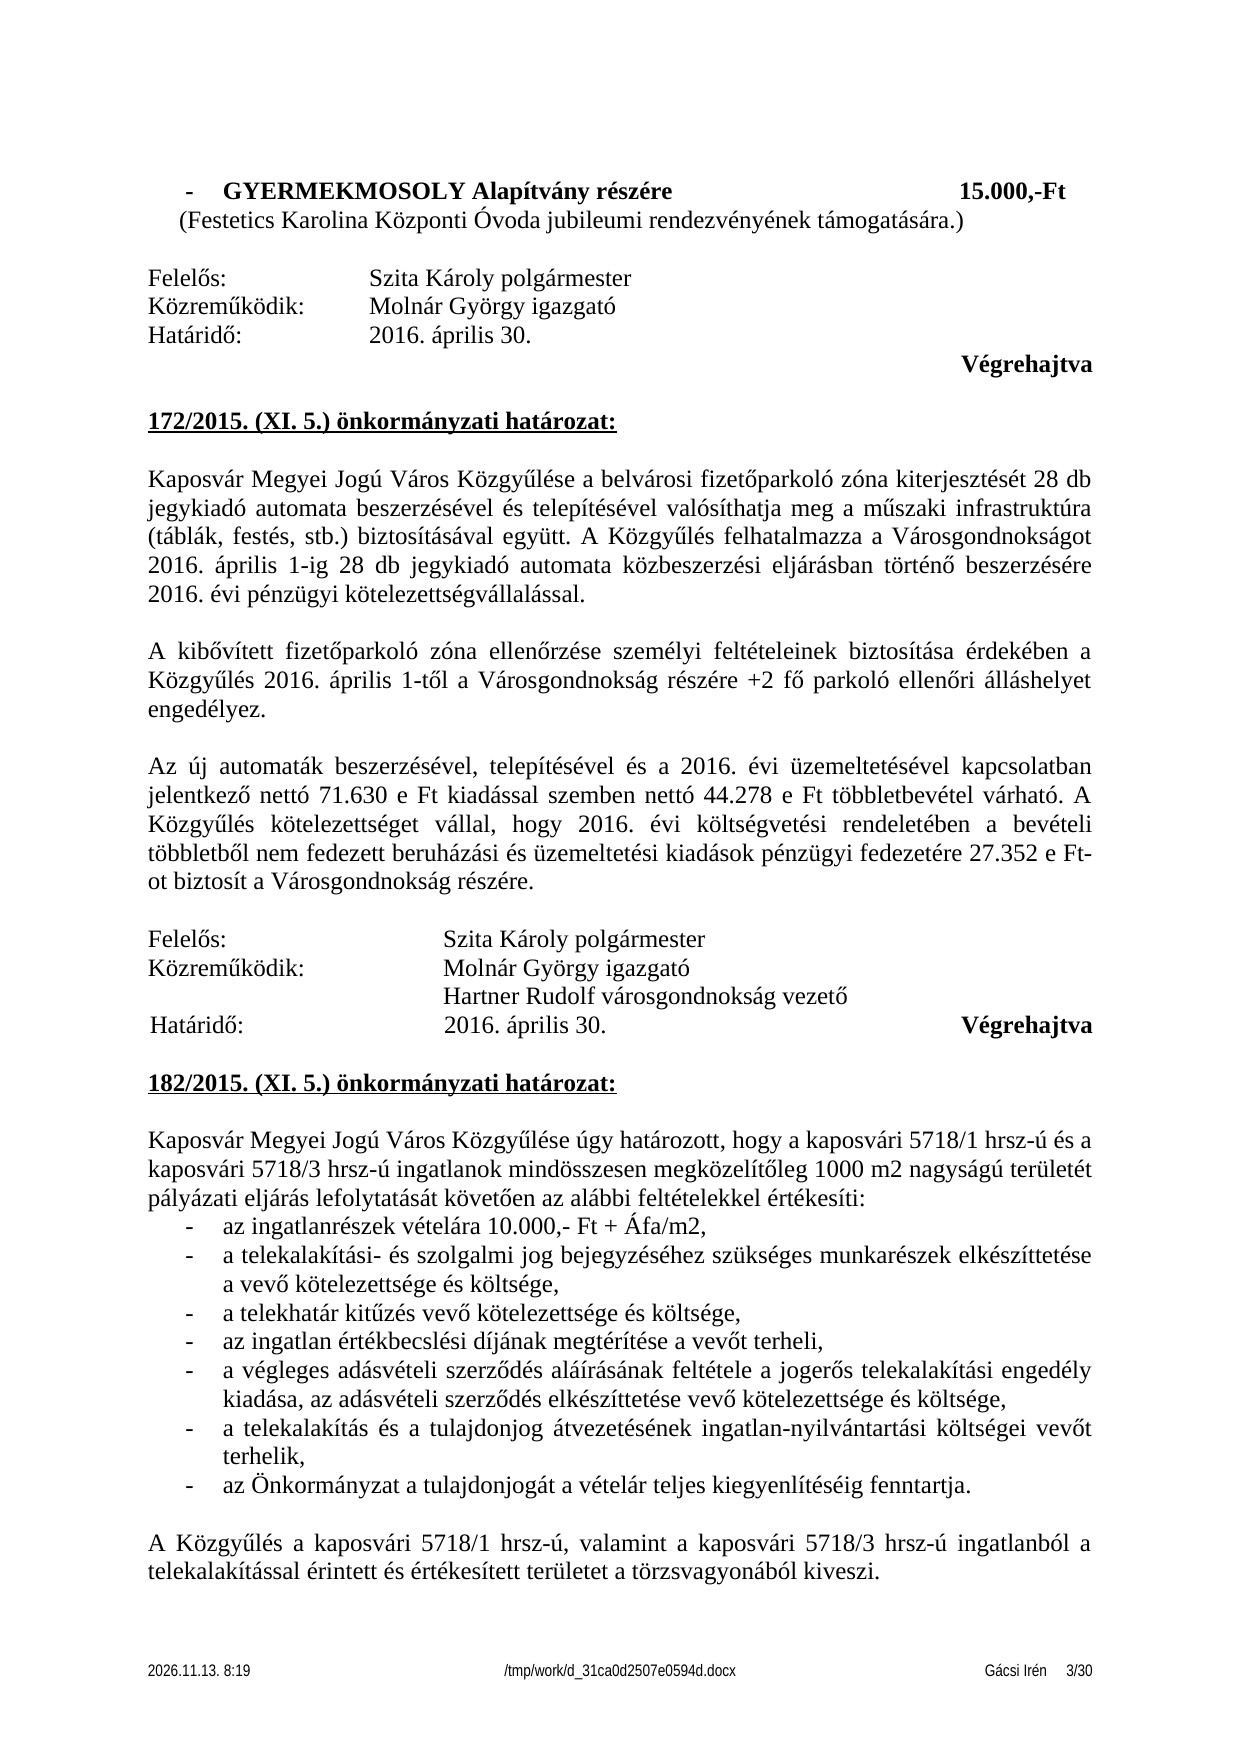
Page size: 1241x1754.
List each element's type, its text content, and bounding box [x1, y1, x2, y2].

text Az új automaták beszerzésével, telepítésével és a 2016. évi üzemeltetésével kapcsolatban jelentkező nettó 71.630 e Ft kiadással szemben nettó 44.278 e Ft többletbevétel várható. A Közgyűlés kötelezettséget vállal, hogy 2016. évi költségvetési rendeletében a bevételi többletből nem fedezett beruházási és üzemeltetési kiadások pénzügyi fedezetére 27.352 e Ft-ot biztosít a Városgondnokság részére. [148, 751, 1093, 895]
text Felelős: Szita Károly polgármester [148, 263, 1093, 291]
text (Festetics Karolina Központi Óvoda jubileumi rendezvényének támogatására.) [148, 205, 1093, 234]
list az Önkormányzat a tulajdonjogát a vételár teljes kiegyenlítéséig fenntartja. [185, 1470, 1093, 1499]
text A Közgyűlés a kaposvári 5718/1 hrsz-ú, valamint a kaposvári 5718/3 hrsz-ú ingatlanból a telekalakítással érintett és értékesített területet a törzsvagyonából kiveszi. [148, 1528, 1093, 1585]
list GYERMEKMOSOLY Alapítvány részére 15.000,-Ft [185, 176, 1093, 205]
list a telekalakítás és a tulajdonjog átvezetésének ingatlan-nyilvántartási költségei vevőt terhelik, [185, 1413, 1093, 1470]
list az ingatlan értékbecslési díjának megtérítése a vevőt terheli, [185, 1326, 1093, 1355]
text Hartner Rudolf városgondnokság vezető [148, 981, 1093, 1010]
text A kibővített fizetőparkoló zóna ellenőrzése személyi feltételeinek biztosítása érdekében a Közgyűlés 2016. április 1-től a Városgondnokság részére +2 fő parkoló ellenőri álláshelyet engedélyez. [148, 636, 1093, 723]
text 172/2015. (XI. 5.) önkormányzati határozat: [148, 406, 1093, 435]
text Határidő: 2016. április 30. [148, 320, 1093, 349]
text Végrehajtva [148, 349, 1093, 378]
text Határidő: 2016. április 30. Végrehajtva [148, 1010, 1093, 1039]
list a telekalakítási- és szolgalmi jog bejegyzéséhez szükséges munkarészek elkészíttetése a vevő kötelezettsége és költsége, [185, 1240, 1093, 1298]
text Kaposvár Megyei Jogú Város Közgyűlése a belvárosi fizetőparkoló zóna kiterjesztését 28 db jegykiadó automata beszerzésével és telepítésével valósíthatja meg a műszaki infrastruktúra (táblák, festés, stb.) biztosításával együtt. A Közgyűlés felhatalmazza a Városgondnokságot 2016. április 1-ig 28 db jegykiadó automata közbeszerzési eljárásban történő beszerzésére 2016. évi pénzügyi kötelezettségvállalással. [148, 464, 1093, 608]
text Közreműködik: Molnár György igazgató [148, 953, 1093, 981]
text 182/2015. (XI. 5.) önkormányzati határozat: [148, 1068, 1093, 1096]
list az ingatlanrészek vételára 10.000,- Ft + Áfa/m2, [185, 1211, 1093, 1240]
text Kaposvár Megyei Jogú Város Közgyűlése úgy határozott, hogy a kaposvári 5718/1 hrsz-ú és a kaposvári 5718/3 hrsz-ú ingatlanok mindösszesen megközelítőleg 1000 m2 nagyságú területét pályázati eljárás lefolytatását követően az alábbi feltételekkel értékesíti: [148, 1125, 1093, 1211]
text Közreműködik: Molnár György igazgató [148, 291, 1093, 320]
text Felelős: Szita Károly polgármester [148, 924, 1093, 953]
list a végleges adásvételi szerződés aláírásának feltétele a jogerős telekalakítási engedély kiadása, az adásvételi szerződés elkészíttetése vevő kötelezettsége és költsége, [185, 1355, 1093, 1413]
list a telekhatár kitűzés vevő kötelezettsége és költsége, [185, 1298, 1093, 1326]
